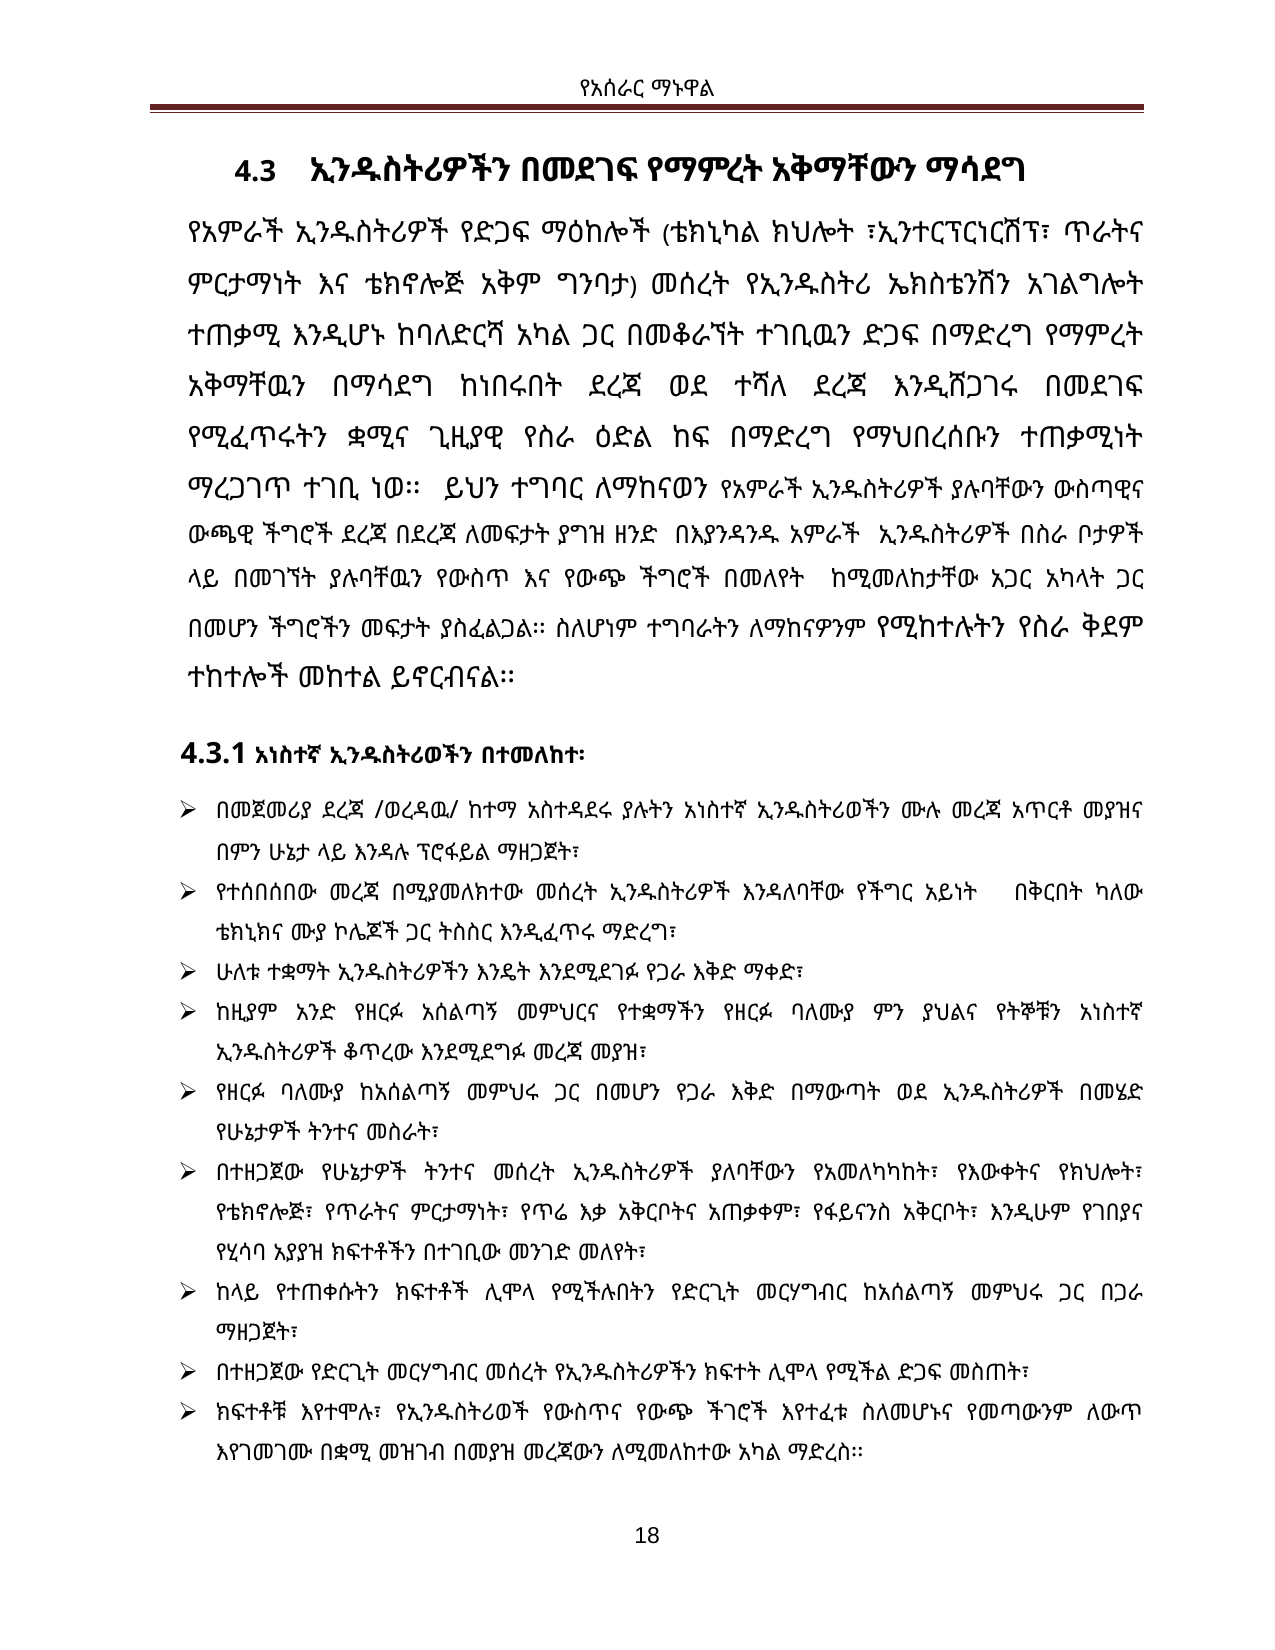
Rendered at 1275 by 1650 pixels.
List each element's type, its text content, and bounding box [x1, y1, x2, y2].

list የአምራች ኢንዱስትሪዎች የድጋፍ ማዕከሎች (ቴክኒካል ክህሎት ፣ኢንተርፕርነርሽፕ፣ ጥራትና ምርታማነት እና ቴክኖሎጅ አቅም ግንባታ) መሰረት የኢንዱስትሪ ኤክስቴንሽን አገልግሎት ተጠቃሚ እንዲሆኑ ከባለድርሻ አካል ጋር በመቆራኘት ተገቢዉን ድጋፍ በማድረግ የማምረት አቅማቸዉን በማሳደግ ከነበሩበት ደረጃ ወደ ተሻለ ደረጃ እንዲሸጋገሩ በመደገፍ የሚፈጥሩትን ቋሚና ጊዚያዊ የስራ ዕድል ከፍ በማድረግ የማህበረሰቡን ተጠቃሚነት ማረጋገጥ ተገቢ ነወ፡፡ ይህን ተግባር ለማከናወን የአምራች ኢንዱስትሪዎች ያሉባቸውን ውስጣዊና ውጫዊ ችግሮች ደረጃ በደረጃ ለመፍታት ያግዝ ዘንድ በእያንዳንዱ አምራች ኢንዱስትሪዎች በስራ ቦታዎች ላይ በመገኘት ያሉባቸዉን የውስጥ እና የውጭ ችግሮች በመለየት ከሚመለከታቸው አጋር አካላት ጋር በመሆን ችግሮችን መፍታት ያስፈልጋል፡፡ ስለሆነም ተግባራትን ለማከናዎንም የሚከተሉትን የስራ ቅደም ተከተሎች መከተል ይኖርብናል፡፡ [187, 216, 1144, 695]
subtitle ኢንዱስትሪዎችን በመደገፍ የማምረት አቅማቸውን ማሳደግ [234, 150, 1144, 190]
list ከላይ የተጠቀሱትን ክፍተቶች ሊሞላ የሚችሉበትን የድርጊት መርሃግብር ከአሰልጣኝ መምህሩ ጋር በጋራ ማዘጋጀት፣ [178, 1279, 1144, 1346]
list በተዘጋጀው የሁኔታዎች ትንተና መሰረት ኢንዱስትሪዎች ያለባቸውን የአመለካካከት፣ የእውቀትና የክህሎት፣ የቴክኖሎጅ፣ የጥራትና ምርታማነት፣ የጥሬ እቃ አቅርቦትና አጠቃቀም፣ የፋይናንስ አቅርቦት፣ እንዲሁም የገበያና የሂሳባ አያያዝ ክፍተቶችን በተገቢው መንገድ መለየት፣ [178, 1159, 1144, 1266]
list የተሰበሰበው መረጃ በሚያመለክተው መሰረት ኢንዱስትሪዎች እንዳለባቸው የችግር አይነት በቅርበት ካለው ቴክኒክና ሙያ ኮሌጆች ጋር ትስስር እንዲፈጥሩ ማድረግ፣ [178, 879, 1144, 946]
list በተዘጋጀው የድርጊት መርሃግብር መሰረት የኢንዱስትሪዎችን ክፍተት ሊሞላ የሚችል ድጋፍ መስጠት፣ [178, 1359, 1144, 1386]
list በመጀመሪያ ደረጃ /ወረዳዉ/ ከተማ አስተዳደሩ ያሉትን አነስተኛ ኢንዱስትሪወችን ሙሉ መረጃ አጥርቶ መያዝና በምን ሁኔታ ላይ እንዳሉ ፕሮፋይል ማዘጋጀት፣ [178, 792, 1144, 866]
subtitle 4.3.1 አነስተኛ ኢንዱስትሪወችን በተመለከተ፡ [150, 733, 1144, 772]
list የዘርፉ ባለሙያ ከአሰልጣኝ መምህሩ ጋር በመሆን የጋራ እቅድ በማውጣት ወደ ኢንዱስትሪዎች በመሄድ የሁኔታዎች ትንተና መስራት፣ [178, 1079, 1144, 1146]
list ክፍተቶቹ እየተሞሉ፣ የኢንዱስትሪወች የውስጥና የውጭ ችገሮች እየተፈቱ ስለመሆኑና የመጣውንም ለውጥ እየገመገሙ በቋሚ መዝገብ በመያዝ መረጃውን ለሚመለከተው አካል ማድረስ፡፡ [178, 1399, 1144, 1466]
list ሁለቱ ተቋማት ኢንዱስትሪዎችን እንዴት እንደሚደገፉ የጋራ እቅድ ማቀድ፣ [178, 959, 1144, 986]
list ከዚያም አንድ የዘርፉ አሰልጣኝ መምህርና የተቋማችን የዘርፉ ባለሙያ ምን ያህልና የትኞቹን አነስተኛ ኢንዱስትሪዎች ቆጥረው እንደሚደግፉ መረጃ መያዝ፣ [178, 999, 1144, 1066]
